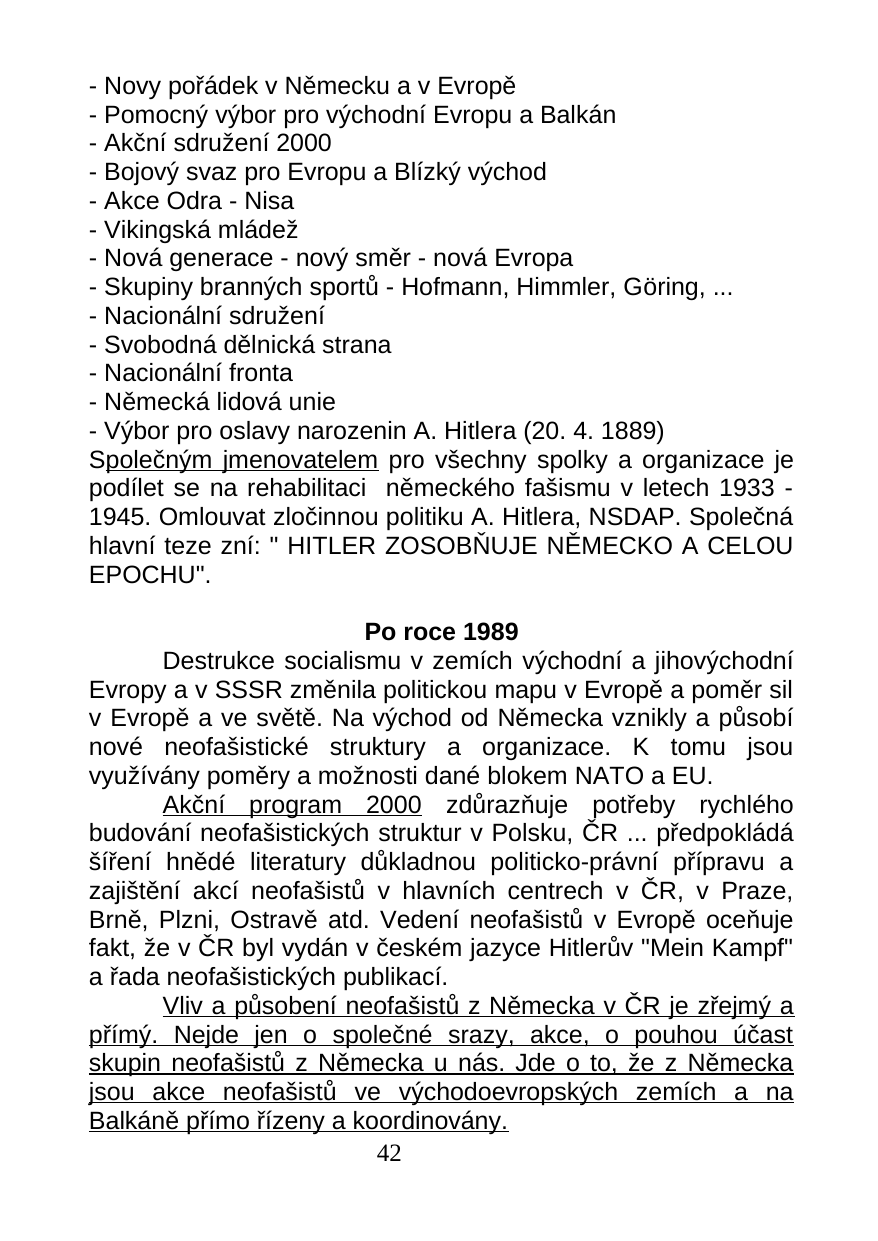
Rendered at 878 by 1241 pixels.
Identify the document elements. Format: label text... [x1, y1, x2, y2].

text - Pomocný výbor pro východní Evropu a Balkán [89, 99, 794, 128]
text - Skupiny branných sportů - Hofmann, Himmler, Göring, ... [89, 272, 794, 301]
text Vliv a působení neofašistů z Německa v ČR je zřejmý a přímý. Nejde jen o společné srazy, akce, o pouhou účast skupin neofašistů z Německa u nás. Jde o to, že z Německa jsou akce neofašistů ve východoevropských zemích a na Balkáně přímo řízeny a koordinovány. [89, 991, 794, 1045]
text - Bojový svaz pro Evropu a Blízký východ [89, 157, 794, 186]
text Společným jmenovatelem pro všechny spolky a organizace je podílet se na rehabilitaci německého fašismu v letech 1933 - 1945. Omlouvat zločinnou politiku A. Hitlera, NSDAP. Společná hlavní teze zní: " HITLER ZOSOBŇUJE NĚMECKO A CELOU EPOCHU". [89, 444, 794, 588]
text - Akce Odra - Nisa [89, 186, 794, 214]
text - Nová generace - nový směr - nová Evropa [89, 243, 794, 272]
text Akční program 2000 zdůrazňuje potřeby rychlého budování neofašistických struktur v Polsku, ČR ... předpokládá šíření hnědé literatury důkladnou politicko-právní přípravu a zajištění akcí neofašistů v hlavních centrech v ČR, v Praze, Brně, Plzni, Ostravě atd. Vedení neofašistů v Evropě oceňuje fakt, že v ČR byl vydán v českém jazyce Hitlerův "Mein Kampf" a řada neofašistických publikací. [89, 789, 794, 991]
text Destrukce socialismu v zemích východní a jihovýchodní Evropy a v SSSR změnila politickou mapu v Evropě a poměr sil v Evropě a ve světě. Na východ od Německa vznikly a působí nové neofašistické struktury a organizace. K tomu jsou využívány poměry a možnosti dané blokem NATO a EU. [89, 646, 794, 789]
text - Novy pořádek v Německu a v Evropě [89, 71, 794, 99]
text Vliv a působení neofašistů z Německa v ČR je zřejmý a přímý. Nejde jen o společné srazy, akce, o pouhou účast skupin neofašistů z Německa u nás. Jde o to, že z Německa jsou akce neofašistů ve východoevropských zemích a na Balkáně přímo řízeny a koordinovány. [89, 1046, 794, 1073]
text Vliv a působení neofašistů z Německa v ČR je zřejmý a přímý. Nejde jen o společné srazy, akce, o pouhou účast skupin neofašistů z Německa u nás. Jde o to, že z Německa jsou akce neofašistů ve východoevropských zemích a na Balkáně přímo řízeny a koordinovány. [89, 1103, 794, 1134]
text - Nacionální fronta [89, 358, 794, 387]
text - Výbor pro oslavy narozenin A. Hitlera (20. 4. 1889) [89, 416, 794, 444]
text Po roce 1989 [89, 617, 794, 646]
text - Německá lidová unie [89, 387, 794, 416]
text - Nacionální sdružení [89, 301, 794, 329]
text - Akční sdružení 2000 [89, 128, 794, 157]
text Vliv a působení neofašistů z Německa v ČR je zřejmý a přímý. Nejde jen o společné srazy, akce, o pouhou účast skupin neofašistů z Německa u nás. Jde o to, že z Německa jsou akce neofašistů ve východoevropských zemích a na Balkáně přímo řízeny a koordinovány. [89, 1075, 794, 1102]
text - Svobodná dělnická strana [89, 329, 794, 358]
text - Vikingská mládež [89, 214, 794, 243]
